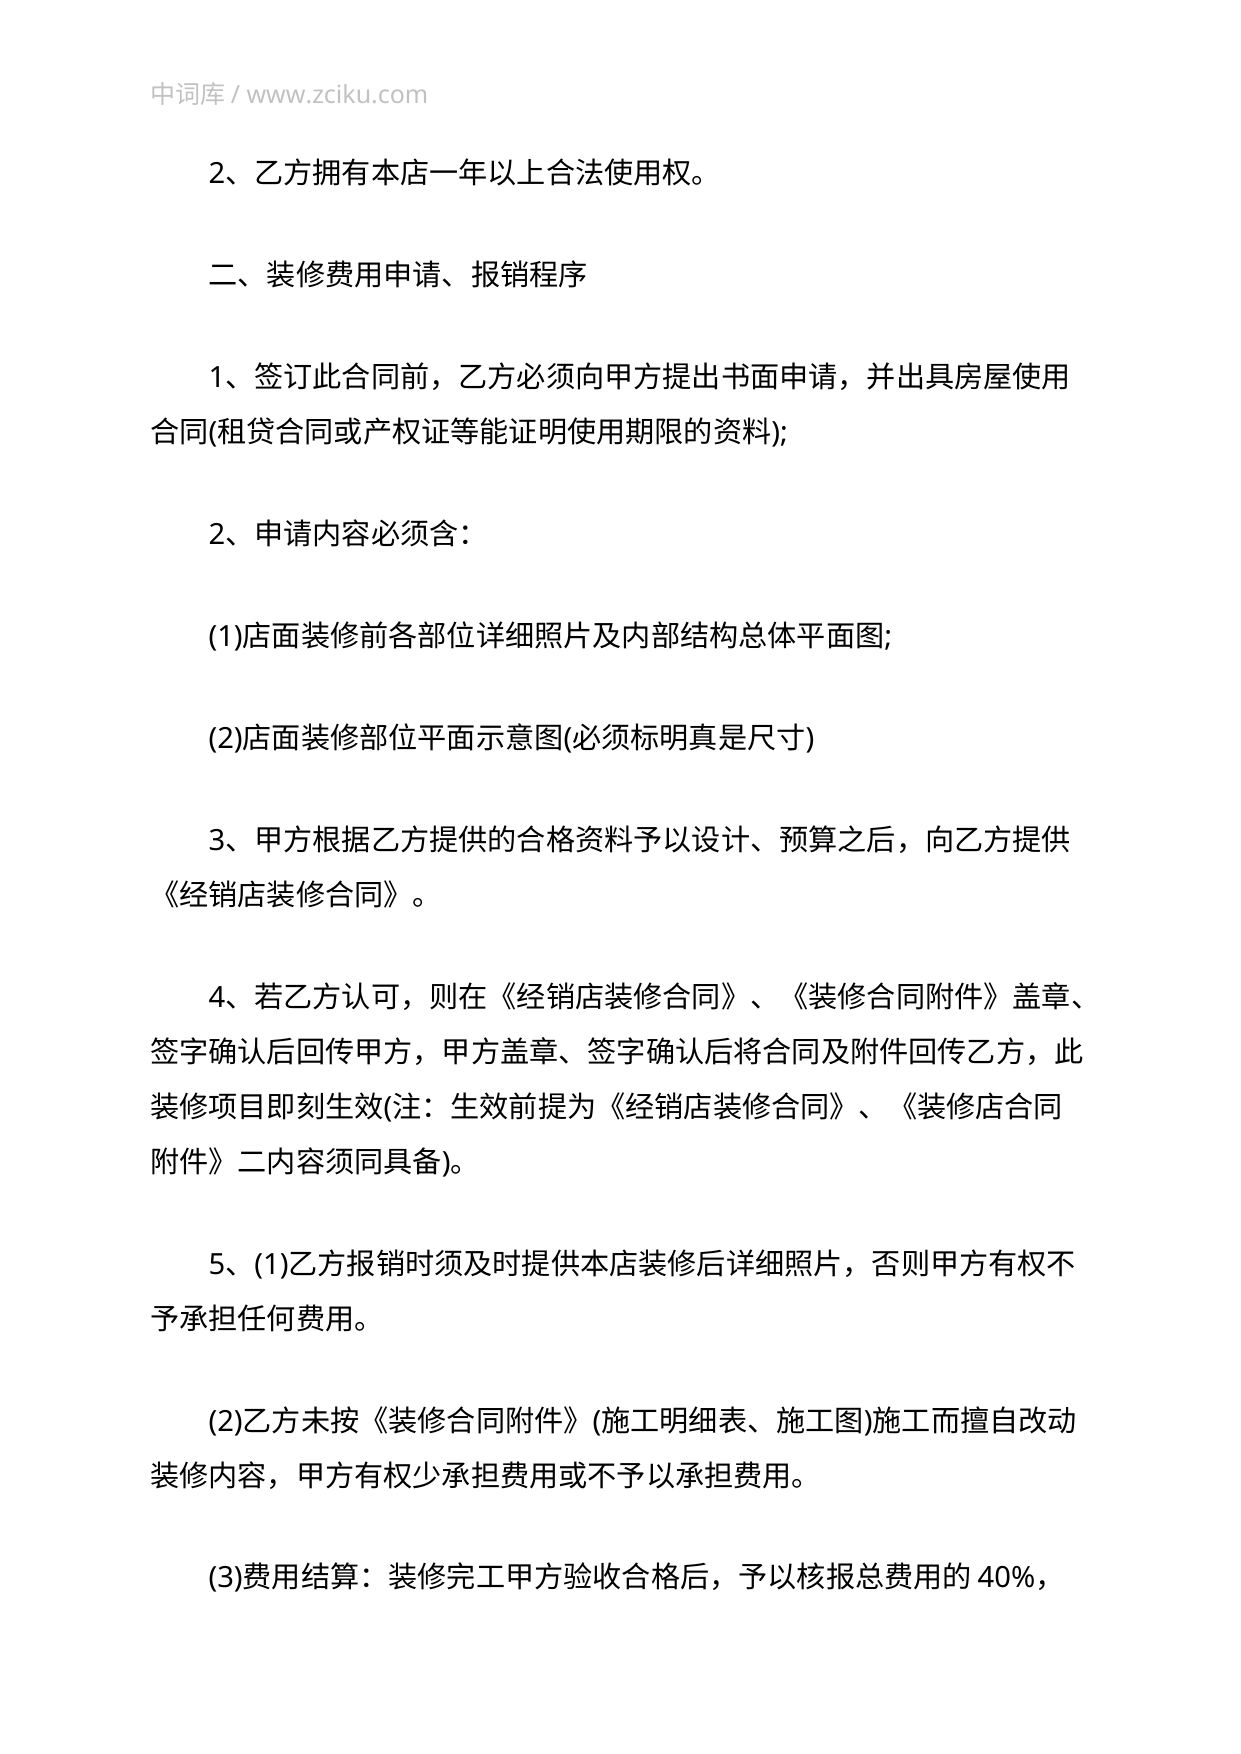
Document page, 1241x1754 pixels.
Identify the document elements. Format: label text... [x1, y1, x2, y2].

text 二、装修费用申请、报销程序 [150, 252, 1090, 294]
text 1、签订此合同前，乙方必须向甲方提出书面申请，并出具房屋使用合同(租贷合同或产权证等能证明使用期限的资料); [150, 354, 1090, 451]
text (2)店面装修部位平面示意图(必须标明真是尺寸) [150, 715, 1090, 757]
text (2)乙方未按《装修合同附件》(施工明细表、施工图)施工而擅自改动装修内容，甲方有权少承担费用或不予以承担费用。 [150, 1397, 1090, 1494]
text (1)店面装修前各部位详细照片及内部结构总体平面图; [150, 613, 1090, 655]
text 5、(1)乙方报销时须及时提供本店装修后详细照片，否则甲方有权不予承担任何费用。 [150, 1240, 1090, 1338]
text 2、乙方拥有本店一年以上合法使用权。 [150, 150, 1090, 192]
text 2、申请内容必须含： [150, 511, 1090, 553]
text 4、若乙方认可，则在《经销店装修合同》、《装修合同附件》盖章、签字确认后回传甲方，甲方盖章、签字确认后将合同及附件回传乙方，此装修项目即刻生效(注：生效前提为《经销店装修合同》、《装修店合同附件》二内容须同具备)。 [150, 973, 1090, 1181]
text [150, 1554, 1090, 1596]
text 3、甲方根据乙方提供的合格资料予以设计、预算之后，向乙方提供《经销店装修合同》。 [150, 817, 1090, 914]
